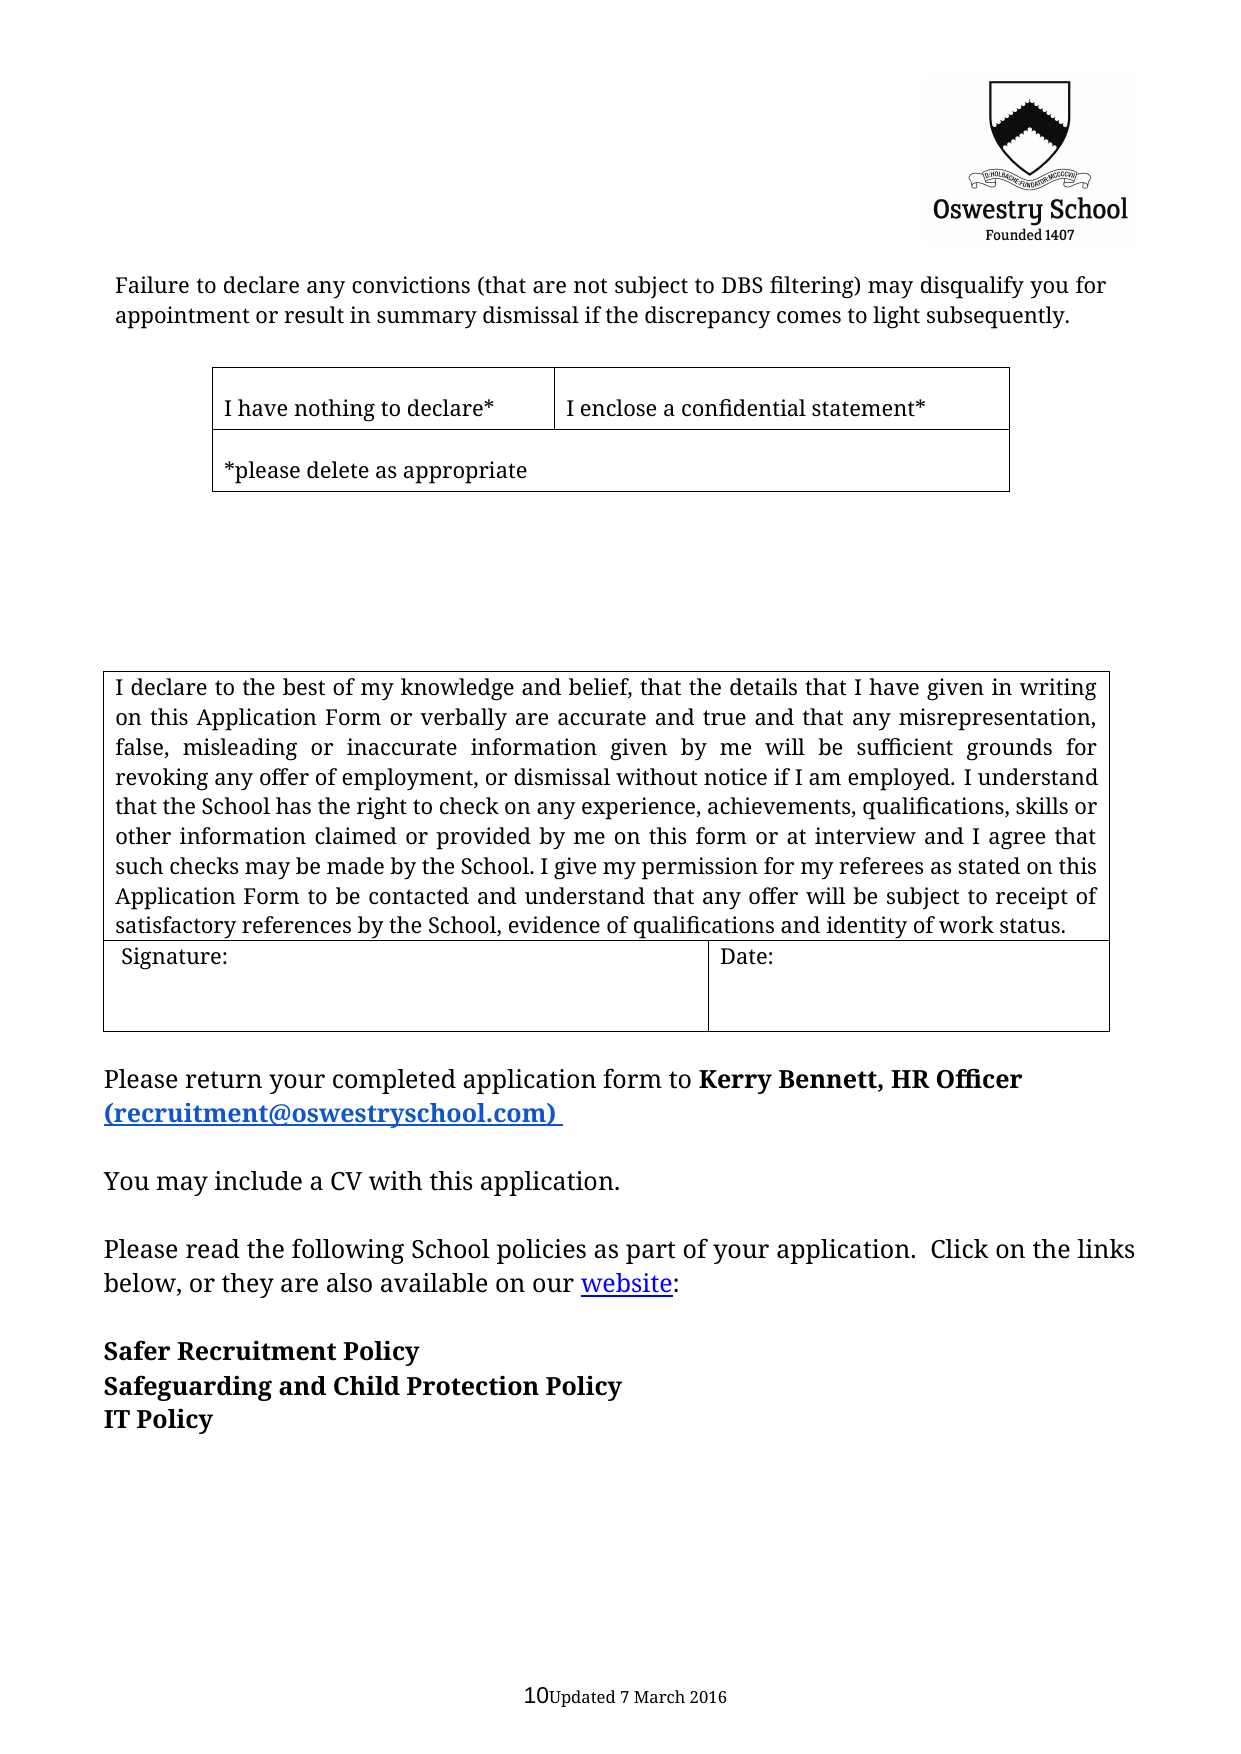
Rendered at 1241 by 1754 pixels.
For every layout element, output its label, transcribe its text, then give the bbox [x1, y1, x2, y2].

table_header I declare to the best of my knowledge and belief, that the details that I have given in writing on this Application Form or verbally are accurate and true and that any misrepresentation, false, misleading or inaccurate information given by me will be sufficient grounds for revoking any offer of employment, or dismissal without notice if I am employed. I understand that the School has the right to check on any experience, achievements, qualifications, skills or other information claimed or provided by me on this form or at interview and I agree that such checks may be made by the School. I give my permission for my referees as stated on this Application Form to be contacted and understand that any offer will be subject to receipt of satisfactory references by the School, evidence of qualifications and identity of work status. [104, 672, 1109, 940]
text You may include a CV with this application. [103, 1164, 1137, 1198]
picture [923, 75, 1138, 245]
text Please read the following School policies as part of your application. Click on the links below, or they are also available on our website: [103, 1232, 1137, 1300]
text Safeguarding and Child Protection Policy [103, 1368, 1137, 1402]
table_cell Signature: [104, 941, 708, 1031]
text IT Policy [103, 1402, 1137, 1436]
text Safer Recruitment Policy [103, 1334, 1137, 1368]
table_cell Date: [709, 941, 1109, 1031]
text Please return your completed application form to Kerry Bennett, HR Officer (recruitment@oswestryschool.com) [103, 1062, 1137, 1130]
